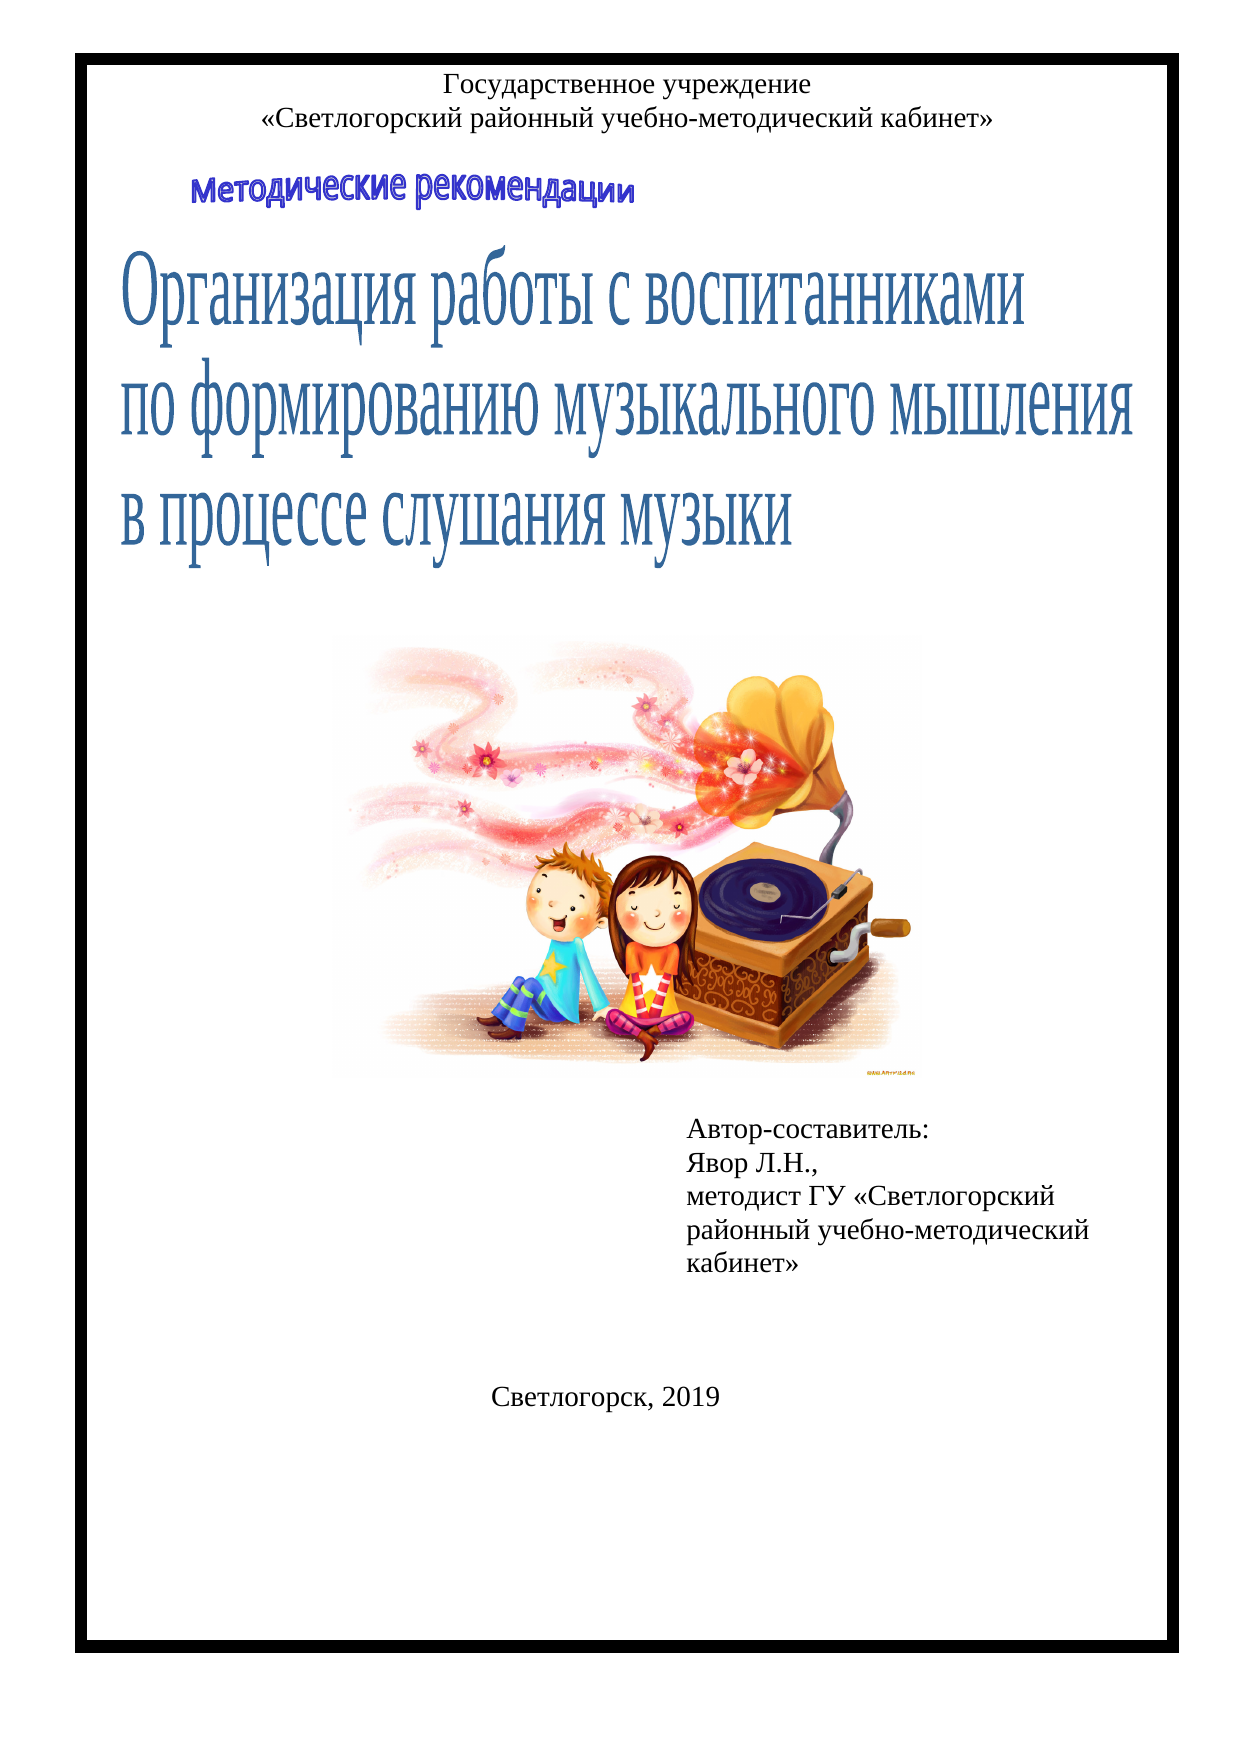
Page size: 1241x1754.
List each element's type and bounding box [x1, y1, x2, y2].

picture [332, 635, 922, 1078]
